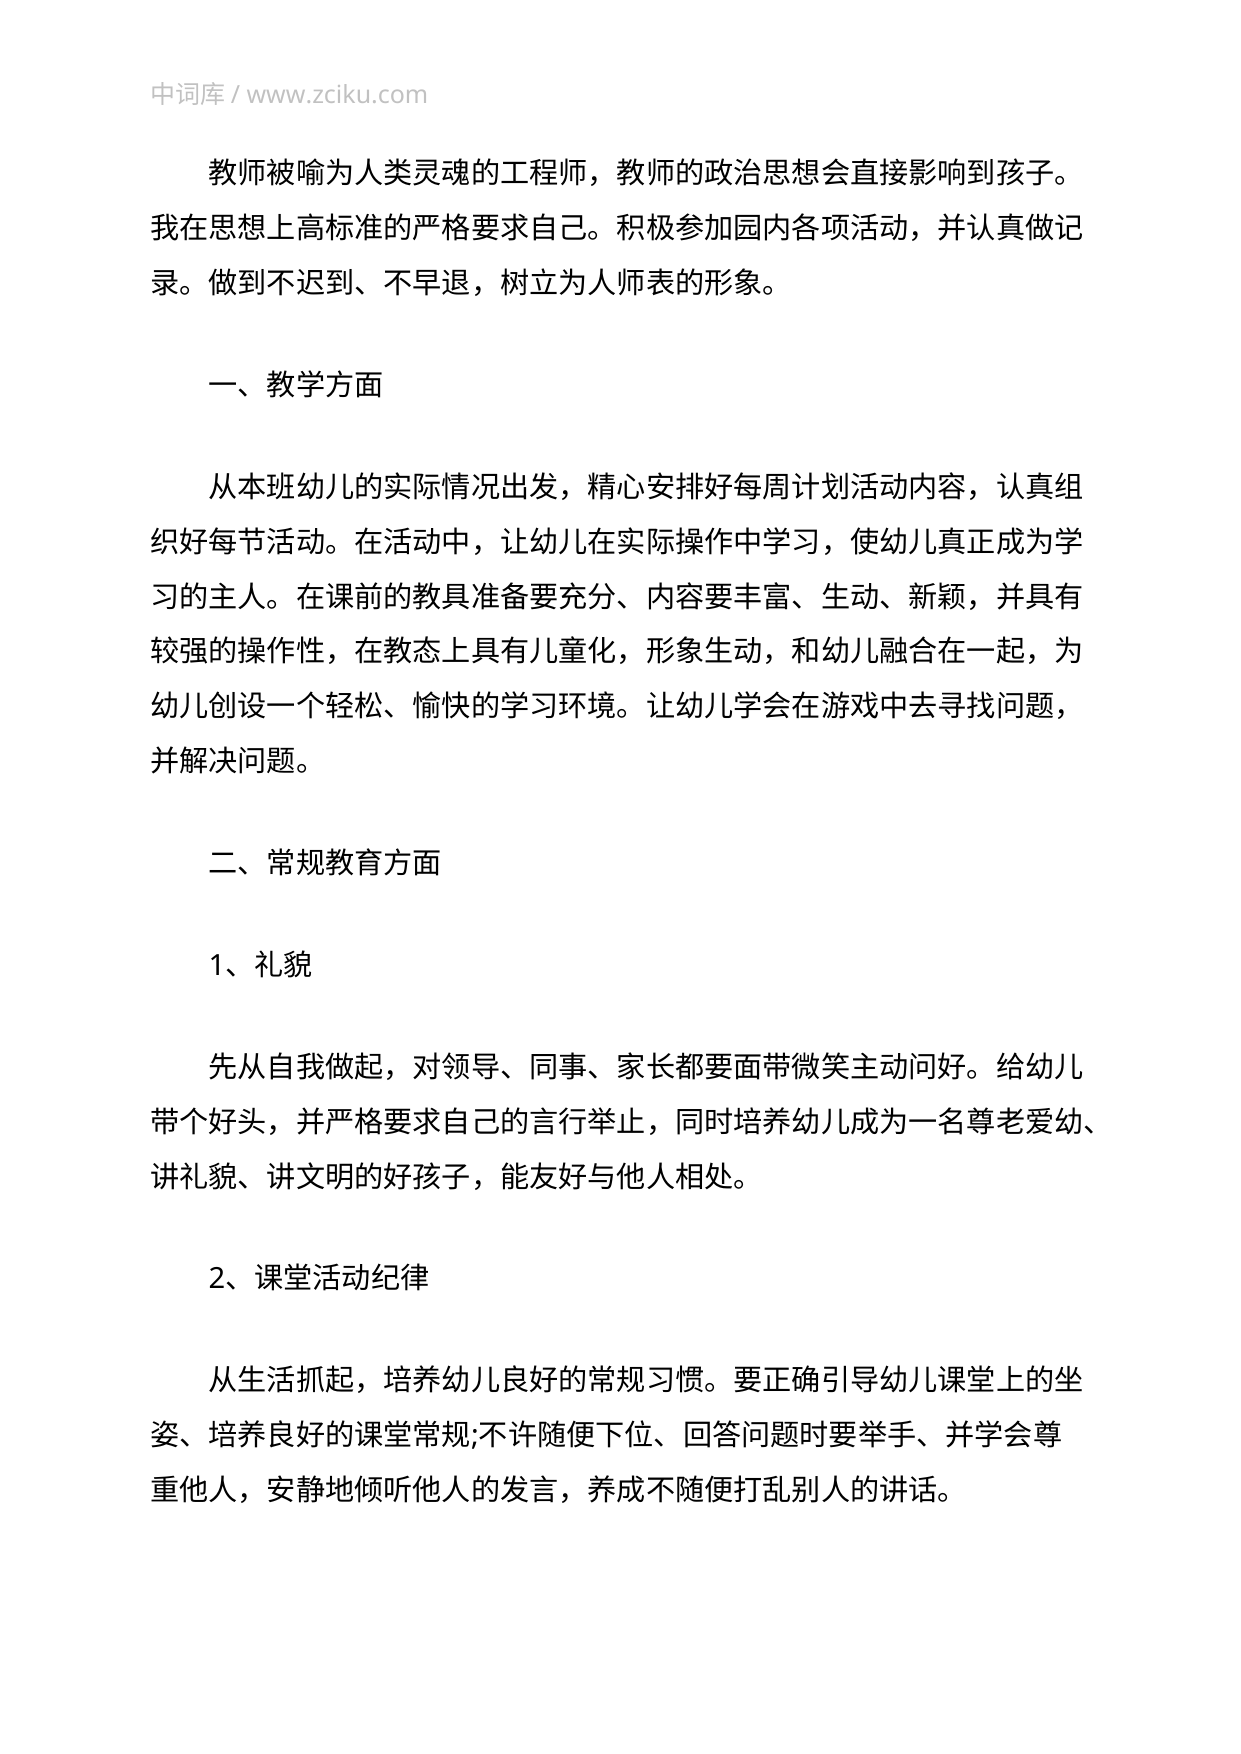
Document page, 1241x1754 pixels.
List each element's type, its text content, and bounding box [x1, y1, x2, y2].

text 一、教学方面 [150, 362, 1090, 404]
text 从生活抓起，培养幼儿良好的常规习惯。要正确引导幼儿课堂上的坐姿、培养良好的课堂常规;不许随便下位、回答问题时要举手、并学会尊重他人，安静地倾听他人的发言，养成不随便打乱别人的讲话。 [150, 1357, 1090, 1509]
text 2、课堂活动纪律 [150, 1255, 1090, 1297]
text 教师被喻为人类灵魂的工程师，教师的政治思想会直接影响到孩子。我在思想上高标准的严格要求自己。积极参加园内各项活动，并认真做记录。做到不迟到、不早退，树立为人师表的形象。 [150, 150, 1090, 302]
text 先从自我做起，对领导、同事、家长都要面带微笑主动问好。给幼儿带个好头，并严格要求自己的言行举止，同时培养幼儿成为一名尊老爱幼、讲礼貌、讲文明的好孩子，能友好与他人相处。 [150, 1043, 1090, 1195]
text 1、礼貌 [150, 941, 1090, 984]
text 从本班幼儿的实际情况出发，精心安排好每周计划活动内容，认真组织好每节活动。在活动中，让幼儿在实际操作中学习，使幼儿真正成为学习的主人。在课前的教具准备要充分、内容要丰富、生动、新颖，并具有较强的操作性，在教态上具有儿童化，形象生动，和幼儿融合在一起，为幼儿创设一个轻松、愉快的学习环境。让幼儿学会在游戏中去寻找问题，并解决问题。 [150, 463, 1090, 780]
text 二、常规教育方面 [150, 839, 1090, 882]
